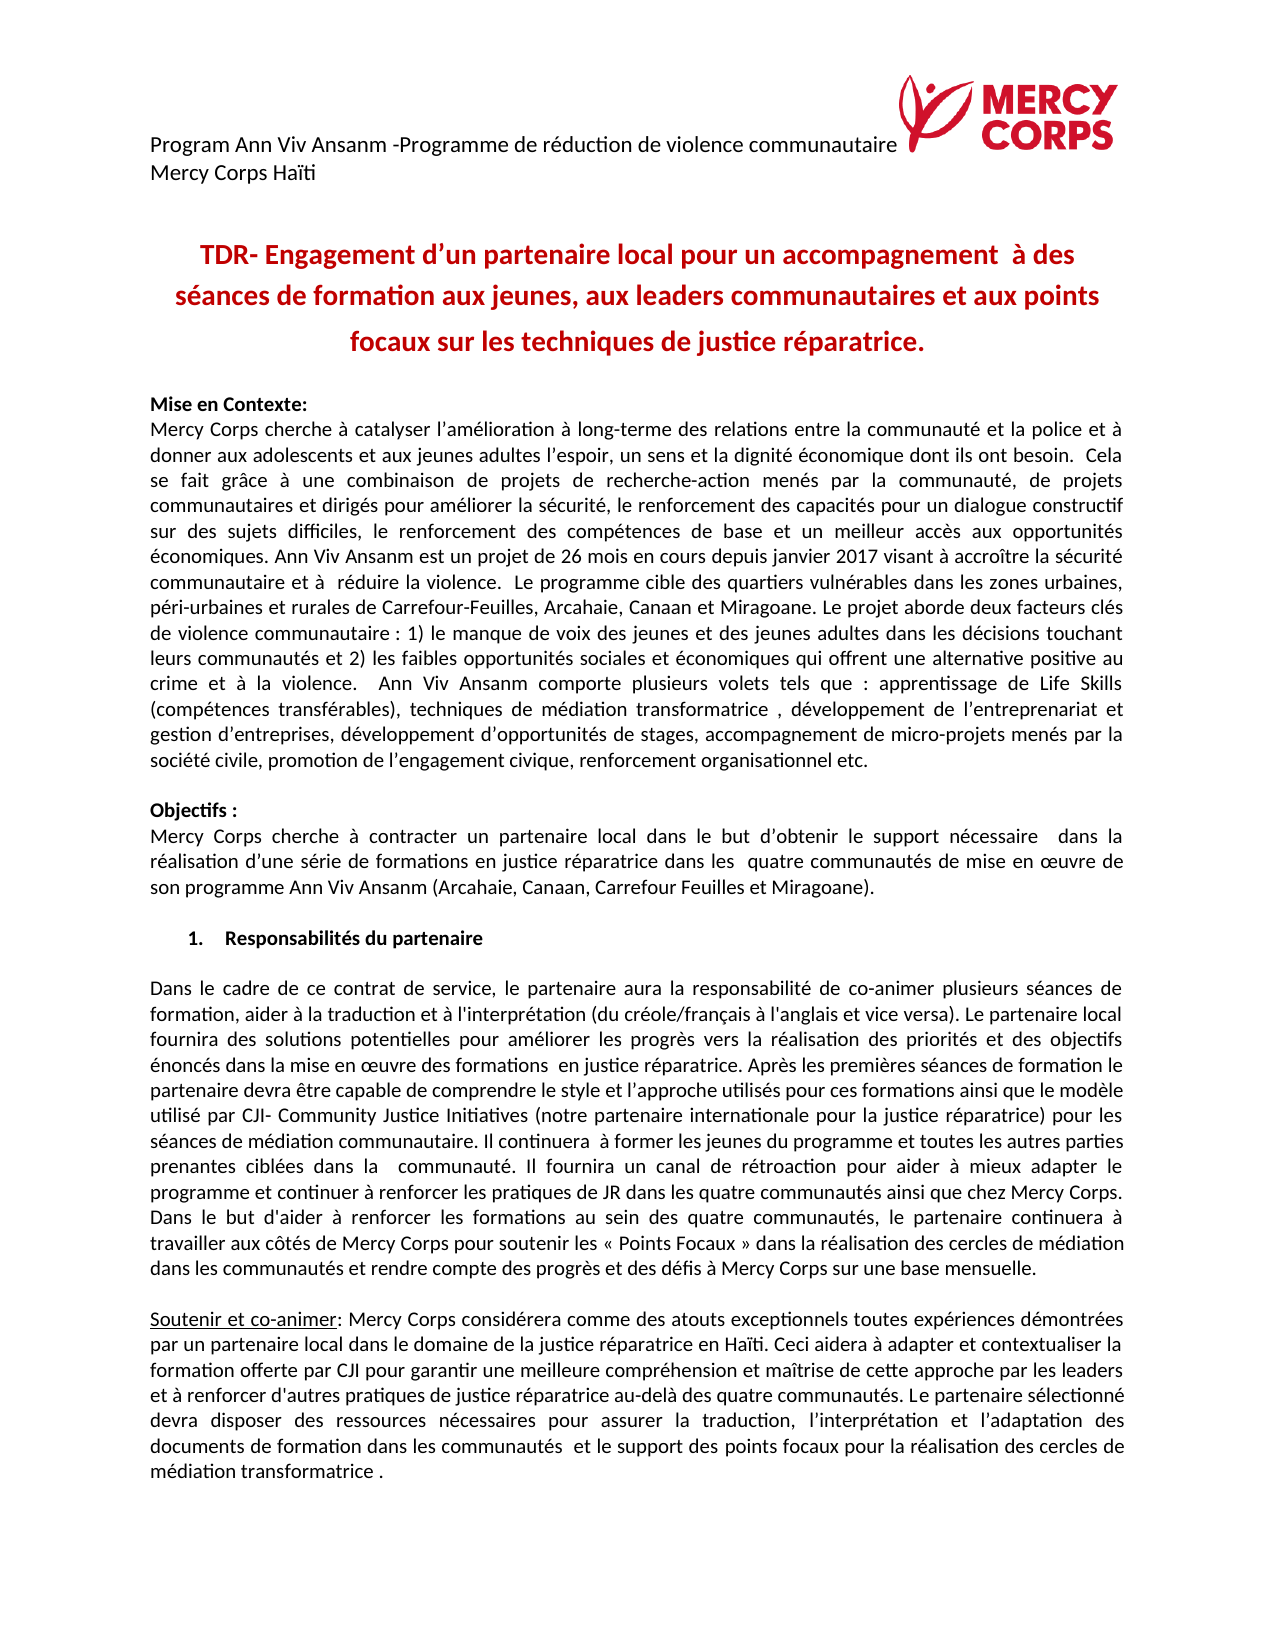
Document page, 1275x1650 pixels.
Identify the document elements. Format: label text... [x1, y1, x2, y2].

text Mercy Corps cherche à catalyser l’amélioration à long-terme des relations entre la communauté et la police et à donner aux adolescents et aux jeunes adultes l’espoir, un sens et la dignité économique dont ils ont besoin. Cela se fait grâce à une combinaison de projets de recherche-action menés par la communauté, de projets communautaires et dirigés pour améliorer la sécurité, le renforcement des capacités pour un dialogue constructif sur des sujets difficiles, le renforcement des compétences de base et un meilleur accès aux opportunités économiques. Ann Viv Ansanm est un projet de 26 mois en cours depuis janvier 2017 visant à accroître la sécurité communautaire et à réduire la violence. Le programme cible des quartiers vulnérables dans les zones urbaines, péri-urbaines et rurales de Carrefour-Feuilles, Arcahaie, Canaan et Miragoane. Le projet aborde deux facteurs clés de violence communautaire : 1) le manque de voix des jeunes et des jeunes adultes dans les décisions touchant leurs communautés et 2) les faibles opportunités sociales et économiques qui offrent une alternative positive au crime et à la violence. Ann Viv Ansanm comporte plusieurs volets tels que : apprentissage de Life Skills (compétences transférables), techniques de médiation transformatrice , développement de l’entreprenariat et gestion d’entreprises, développement d’opportunités de stages, accompagnement de micro-projets menés par la société civile, promotion de l’engagement civique, renforcement organisationnel etc. [150, 416, 1125, 772]
text Objectifs : [150, 798, 1125, 823]
list Responsabilités du partenaire [187, 925, 1125, 950]
text Mercy Corps cherche à contracter un partenaire local dans le but d’obtenir le support nécessaire dans la réalisation d’une série de formations en justice réparatrice dans les quatre communautés de mise en œuvre de son programme Ann Viv Ansanm (Arcahaie, Canaan, Carrefour Feuilles et Miragoane). [150, 823, 1125, 899]
text Soutenir et co-animer: Mercy Corps considérera comme des atouts exceptionnels toutes expériences démontrées par un partenaire local dans le domaine de la justice réparatrice en Haïti. Ceci aidera à adapter et contextualiser la formation offerte par CJI pour garantir une meilleure compréhension et maîtrise de cette approche par les leaders et à renforcer d'autres pratiques de justice réparatrice au-delà des quatre communautés. Le partenaire sélectionné devra disposer des ressources nécessaires pour assurer la traduction, l’interprétation et l’adaptation des documents de formation dans les communautés et le support des points focaux pour la réalisation des cercles de médiation transformatrice . [150, 1306, 1125, 1484]
subtitle TDR- Engagement d’un partenaire local pour un accompagnement à des séances de formation aux jeunes, aux leaders communautaires et aux points focaux sur les techniques de justice réparatrice. [150, 236, 1125, 359]
picture [898, 75, 1119, 153]
text Mise en Contexte: [150, 391, 1125, 416]
text Dans le cadre de ce contrat de service, le partenaire aura la responsabilité de co-animer plusieurs séances de formation, aider à la traduction et à l'interprétation (du créole/français à l'anglais et vice versa). Le partenaire local fournira des solutions potentielles pour améliorer les progrès vers la réalisation des priorités et des objectifs énoncés dans la mise en œuvre des formations en justice réparatrice. Après les premières séances de formation le partenaire devra être capable de comprendre le style et l’approche utilisés pour ces formations ainsi que le modèle utilisé par CJI- Community Justice Initiatives (notre partenaire internationale pour la justice réparatrice) pour les séances de médiation communautaire. Il continuera à former les jeunes du programme et toutes les autres parties prenantes ciblées dans la communauté. Il fournira un canal de rétroaction pour aider à mieux adapter le programme et continuer à renforcer les pratiques de JR dans les quatre communautés ainsi que chez Mercy Corps. Dans le but d'aider à renforcer les formations au sein des quatre communautés, le partenaire continuera à travailler aux côtés de Mercy Corps pour soutenir les « Points Focaux » dans la réalisation des cercles de médiation dans les communautés et rendre compte des progrès et des défis à Mercy Corps sur une base mensuelle. [150, 976, 1125, 1281]
